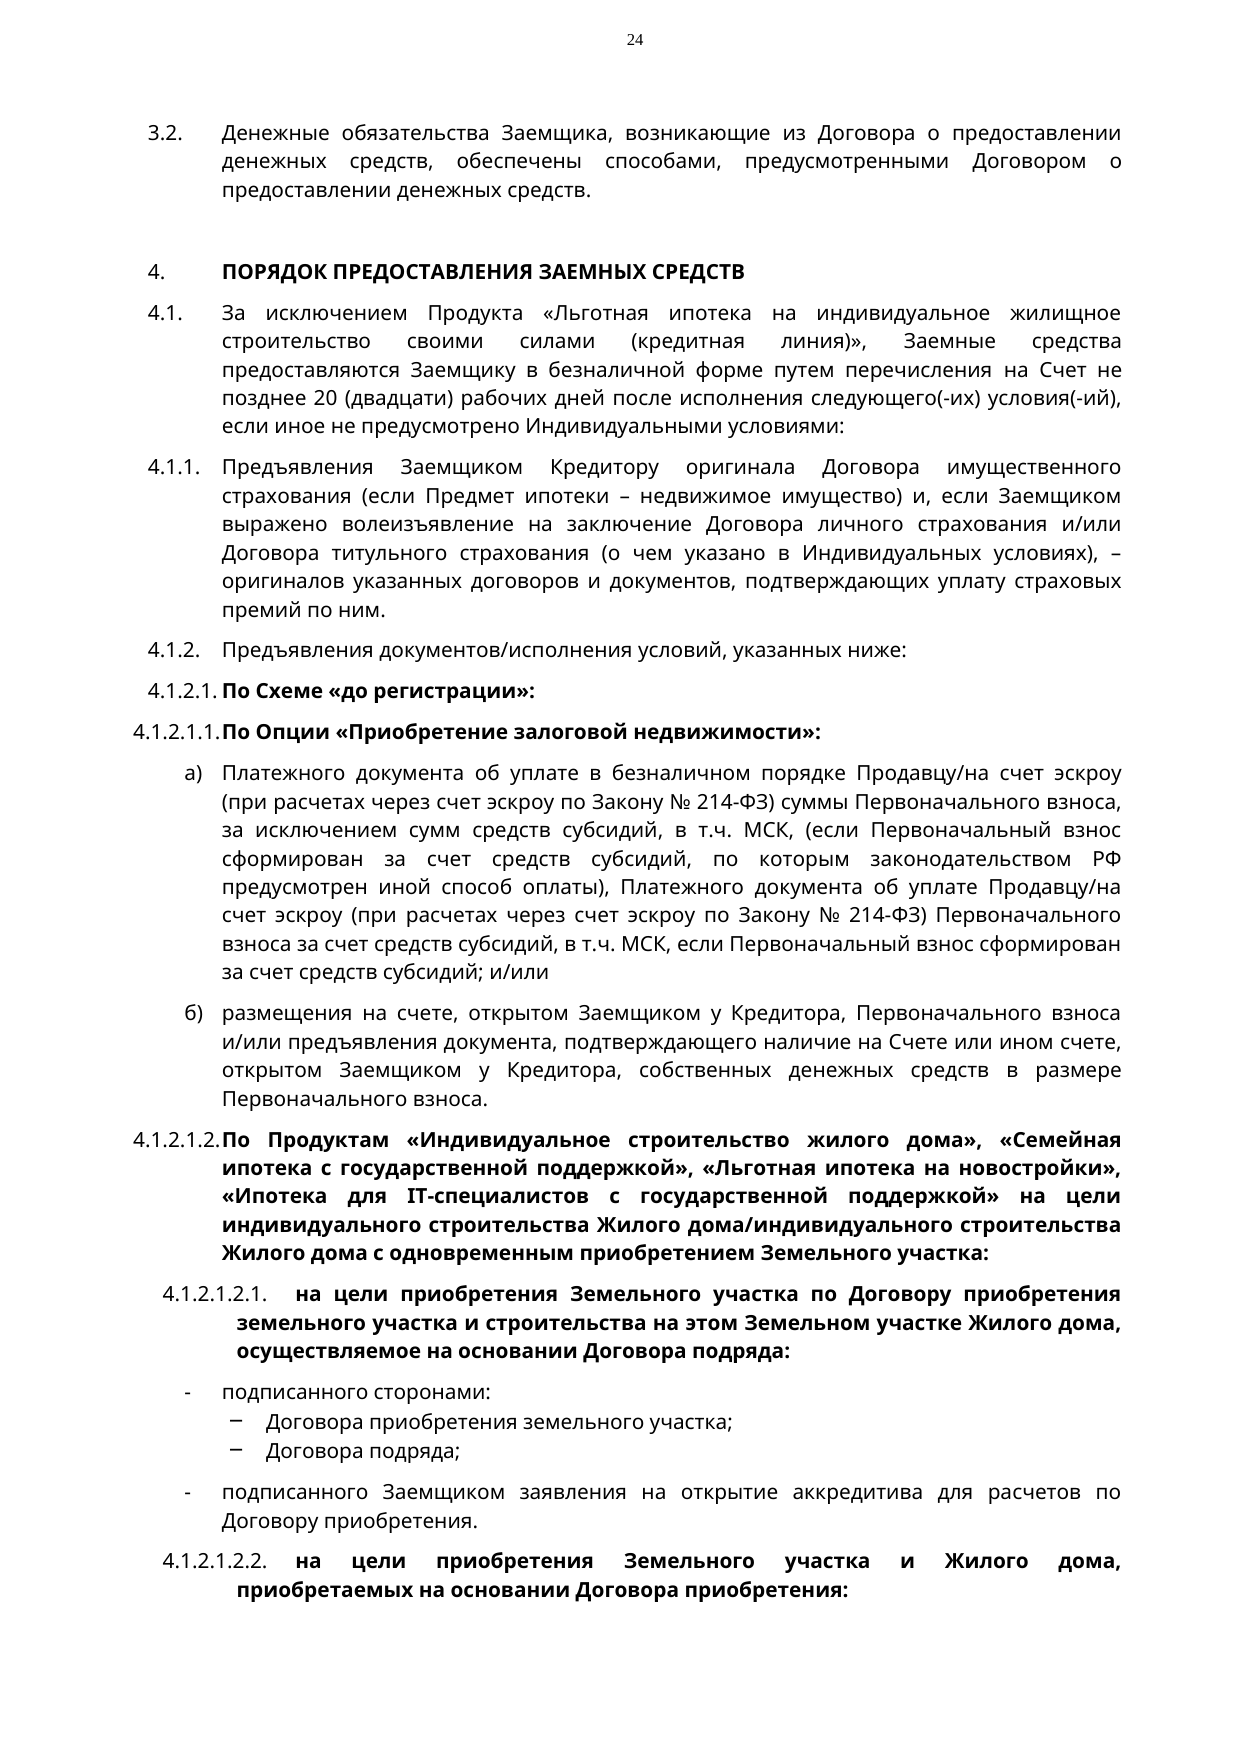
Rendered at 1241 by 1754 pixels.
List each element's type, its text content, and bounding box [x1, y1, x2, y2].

list По Опции «Приобретение залоговой недвижимости»: [133, 717, 1122, 746]
list подписанного Заемщиком заявления на открытие аккредитива для расчетов по Договору приобретения. [184, 1477, 1122, 1534]
list подписанного сторонами: [184, 1377, 1122, 1406]
list Договора приобретения земельного участка; [229, 1406, 1122, 1435]
list на цели приобретения Земельного участка по Договору приобретения земельного участка и строительства на этом Земельном участке Жилого дома, осуществляемое на основании Договора подряда: [162, 1279, 1122, 1365]
list По Схеме «до регистрации»: [148, 677, 1122, 705]
list Платежного документа об уплате в безналичном порядке Продавцу/на счет эскроу (при расчетах через счет эскроу по Закону № 214-ФЗ) суммы Первоначального взноса, за исключением сумм средств субсидий, в т.ч. МСК, (если Первоначальный взнос сформирован за счет средств субсидий, по которым законодательством РФ предусмотрен иной способ оплаты), Платежного документа об уплате Продавцу/на счет эскроу (при расчетах через счет эскроу по Закону № 214-ФЗ) Первоначального взноса за счет средств субсидий, в т.ч. МСК, если Первоначальный взнос сформирован за счет средств субсидий; и/или [184, 758, 1122, 986]
list на цели приобретения Земельного участка и Жилого дома, приобретаемых на основании Договора приобретения: [162, 1547, 1122, 1603]
list размещения на счете, открытом Заемщиком у Кредитора, Первоначального взноса и/или предъявления документа, подтверждающего наличие на Счете или ином счете, открытом Заемщиком у Кредитора, собственных денежных средств в размере Первоначального взноса. [184, 998, 1122, 1112]
list Договора подряда; [229, 1435, 1122, 1465]
list Денежные обязательства Заемщика, возникающие из Договора о предоставлении денежных средств, обеспечены способами, предусмотренными Договором о предоставлении денежных средств. [148, 118, 1122, 203]
list За исключением Продукта «Льготная ипотека на индивидуальное жилищное строительство своими силами (кредитная линия)», Заемные средства предоставляются Заемщику в безналичной форме путем перечисления на Счет не позднее 20 (двадцати) рабочих дней после исполнения следующего(-их) условия(-ий), если иное не предусмотрено Индивидуальными условиями: [148, 298, 1122, 440]
list ПОРЯДОК ПРЕДОСТАВЛЕНИЯ ЗАЕМНЫХ СРЕДСТВ [148, 257, 1122, 285]
list Предъявления документов/исполнения условий, указанных ниже: [148, 636, 1122, 664]
list По Продуктам «Индивидуальное строительство жилого дома», «Семейная ипотека с государственной поддержкой», «Льготная ипотека на новостройки», «Ипотека для IT-специалистов с государственной поддержкой» на цели индивидуального строительства Жилого дома/индивидуального строительства Жилого дома с одновременным приобретением Земельного участка: [133, 1125, 1122, 1267]
list Предъявления Заемщиком Кредитору оригинала Договора имущественного страхования (если Предмет ипотеки – недвижимое имущество) и, если Заемщиком выражено волеизъявление на заключение Договора личного страхования и/или Договора титульного страхования (о чем указано в Индивидуальных условиях), – оригиналов указанных договоров и документов, подтверждающих уплату страховых премий по ним. [148, 452, 1122, 623]
